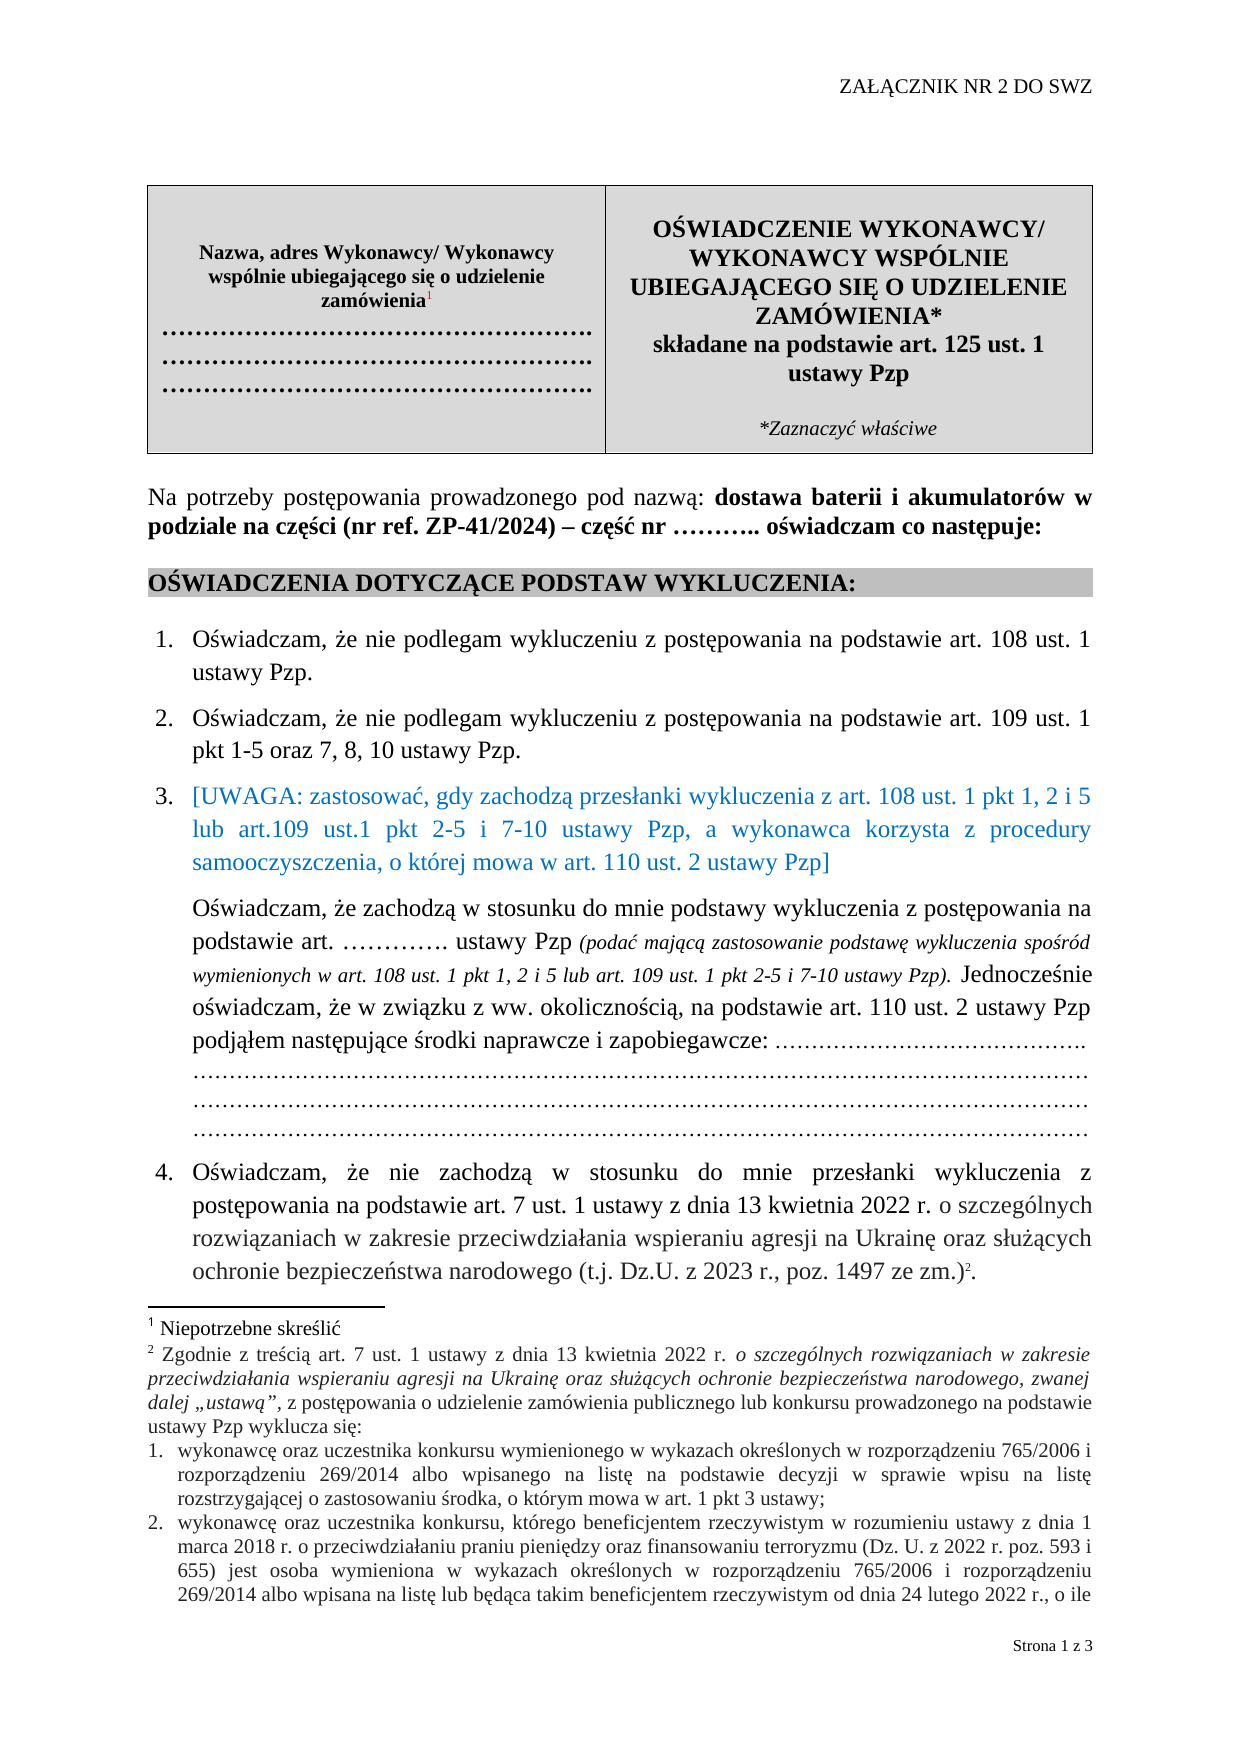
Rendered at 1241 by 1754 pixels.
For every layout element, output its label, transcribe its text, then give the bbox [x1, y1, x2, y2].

list Oświadczam, że nie podlegam wykluczeniu z postępowania na podstawie art. 108 ust. 1 ustawy Pzp. [155, 624, 1093, 686]
text OŚWIADCZENIA DOTYCZĄCE PODSTAW WYKLUCZENIA: [148, 568, 1093, 597]
list …………………………………………………………………………………………………………… [192, 1058, 1093, 1083]
text Na potrzeby postępowania prowadzonego pod nazwą: dostawa baterii i akumulatorów w podziale na części (nr ref. ZP-41/2024) – część nr ……….. oświadczam co następuje: [148, 482, 1093, 540]
list …………………………………………………………………………………………………………… [192, 1116, 1093, 1141]
list [UWAGA: zastosować, gdy zachodzą przesłanki wykluczenia z art. 108 ust. 1 pkt 1, 2 i 5 lub art.109 ust.1 pkt 2-5 i 7-10 ustawy Pzp, a wykonawca korzysta z procedury samooczyszczenia, o której mowa w art. 110 ust. 2 ustawy Pzp] [155, 781, 1093, 876]
table_header OŚWIADCZENIE WYKONAWCY/ WYKONAWCY WSPÓLNIE UBIEGAJĄCEGO SIĘ O UDZIELENIE ZAMÓWIENIA* składane na podstawie art. 125 ust. 1 ustawy Pzp *Zaznaczyć właściwe [606, 186, 1092, 452]
list Oświadczam, że zachodzą w stosunku do mnie podstawy wykluczenia z postępowania na podstawie art. …………. ustawy Pzp (podać mającą zastosowanie podstawę wykluczenia spośród wymienionych w art. 108 ust. 1 pkt 1, 2 i 5 lub art. 109 ust. 1 pkt 2-5 i 7-10 ustawy Pzp). Jednocześnie oświadczam, że w związku z ww. okolicznością, na podstawie art. 110 ust. 2 ustawy Pzp podjąłem następujące środki naprawcze i zapobiegawcze: ……………………………………. [192, 893, 1093, 1053]
list Oświadczam, że nie podlegam wykluczeniu z postępowania na podstawie art. 109 ust. 1 pkt 1-5 oraz 7, 8, 10 ustawy Pzp. [155, 703, 1093, 764]
table_header Nazwa, adres Wykonawcy/ Wykonawcy wspólnie ubiegającego się o udzielenie zamówienia ……………………………………………. ……………………………………………. ……………………………………………. [148, 186, 605, 452]
list Oświadczam, że nie zachodzą w stosunku do mnie przesłanki wykluczenia z postępowania na podstawie art. 7 ust. 1 ustawy z dnia 13 kwietnia 2022 r. o szczególnych rozwiązaniach w zakresie przeciwdziałania wspieraniu agresji na Ukrainę oraz służących ochronie bezpieczeństwa narodowego (t.j. Dz.U. z 2023 r., poz. 1497 ze zm.). [155, 1157, 1093, 1285]
list …………………………………………………………………………………………………………… [192, 1087, 1093, 1112]
